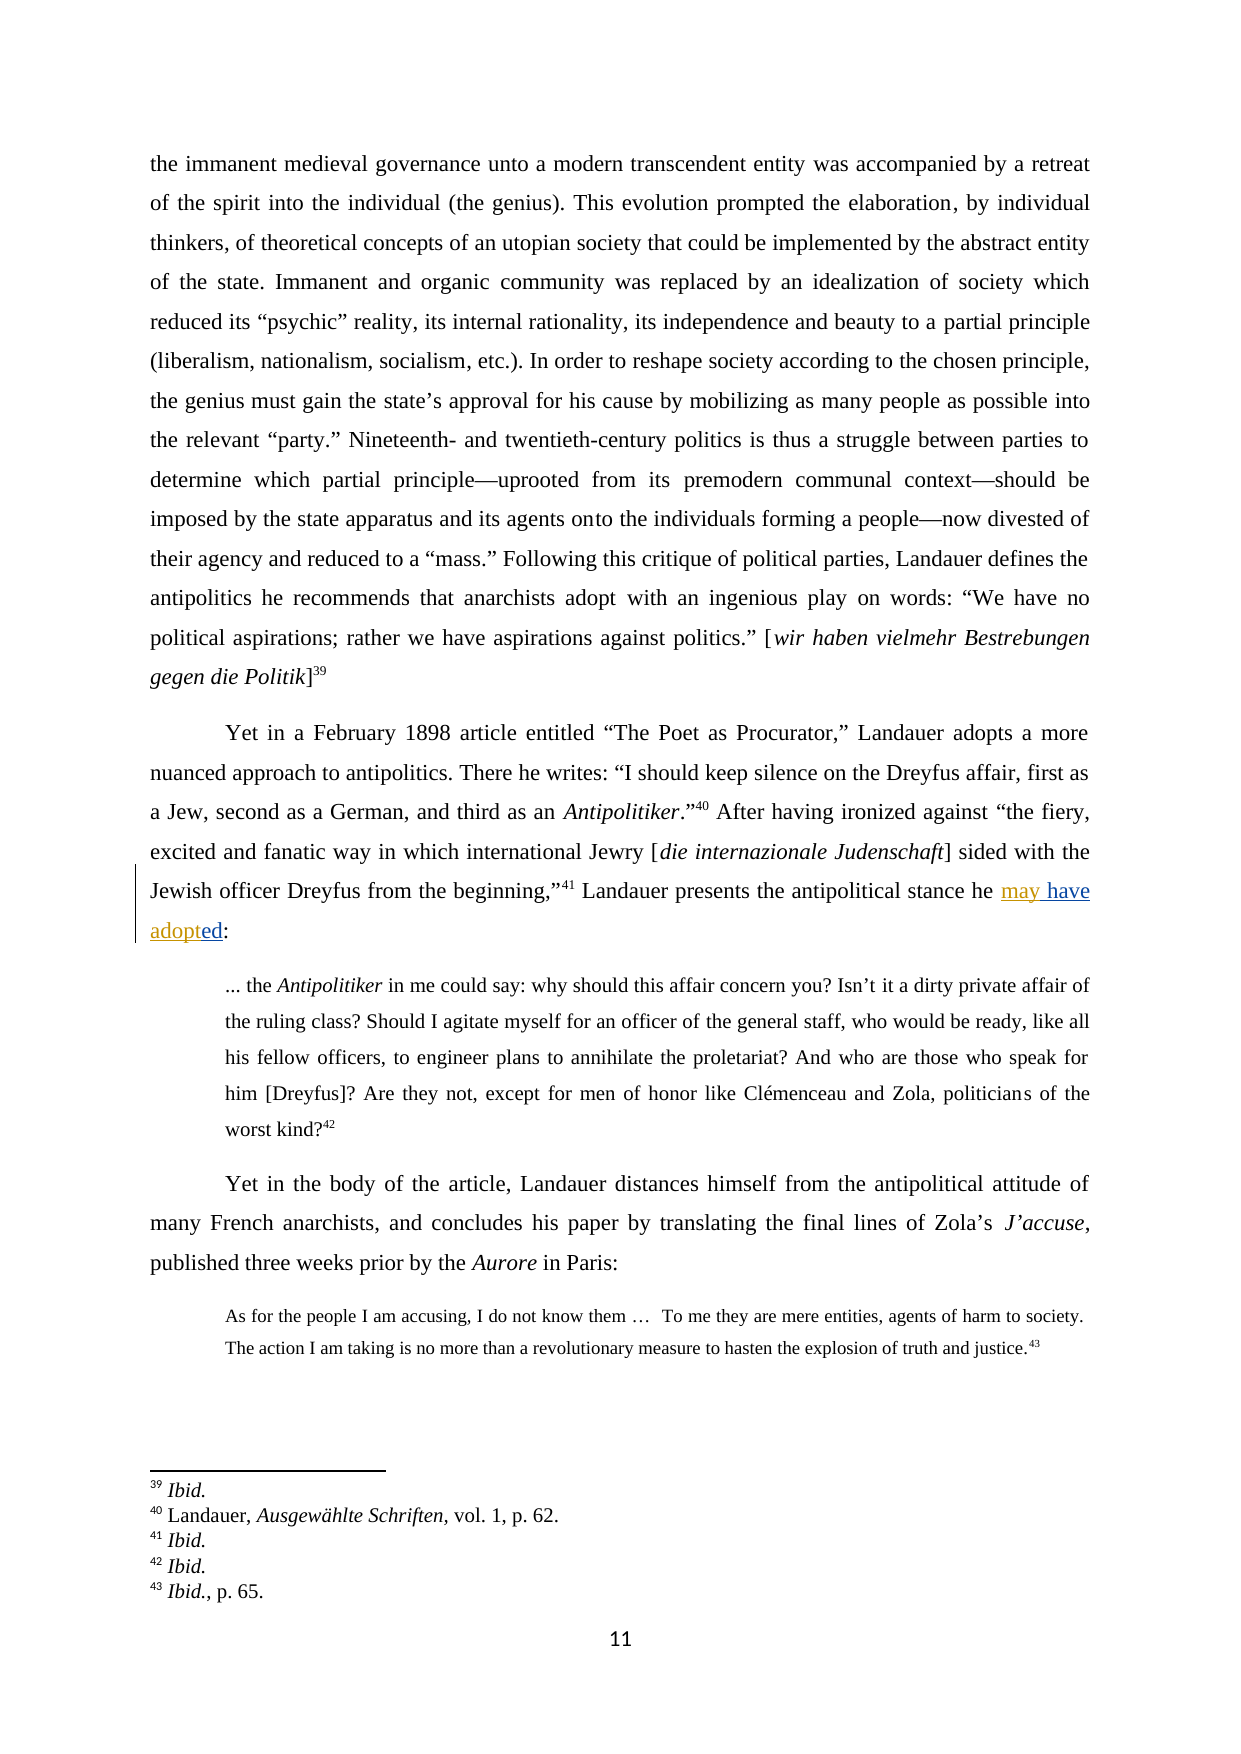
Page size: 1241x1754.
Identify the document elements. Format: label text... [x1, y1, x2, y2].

text ... the Antipolitiker in me could say: why should this affair concern you? Isn’t it a dirty private affair of the ruling class? Should I agitate myself for an officer of the general staff, who would be ready, like all his fellow officers, to engineer plans to annihilate the proletariat? And who are those who speak for him [Dreyfus]? Are they not, except for men of honor like Clémenceau and Zola, politicians of the worst kind? [225, 973, 1090, 1141]
text As for the people I am accusing, I do not know them … To me they are mere entities, agents of harm to society. The action I am taking is no more than a revolutionary measure to hasten the explosion of truth and justice. [225, 1305, 1090, 1359]
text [150, 150, 1090, 689]
text Yet in a February 1898 article entitled “The Poet as Procurator,” Landauer adopts a more nuanced approach to antipolitics. There he writes: “I should keep silence on the Dreyfus affair, first as a Jew, second as a German, and third as an Antipolitiker.” After having ironized against “the fiery, excited and fanatic way in which international Jewry [die internazionale Judenschaft] sided with the Jewish officer Dreyfus from the beginning,” Landauer presents the antipolitical stance he : [150, 719, 1090, 943]
text Yet in the body of the article, Landauer distances himself from the antipolitical attitude of many French anarchists, and concludes his paper by translating the final lines of Zola’s J’accuse, published three weeks prior by the Aurore in Paris: [150, 1170, 1090, 1275]
